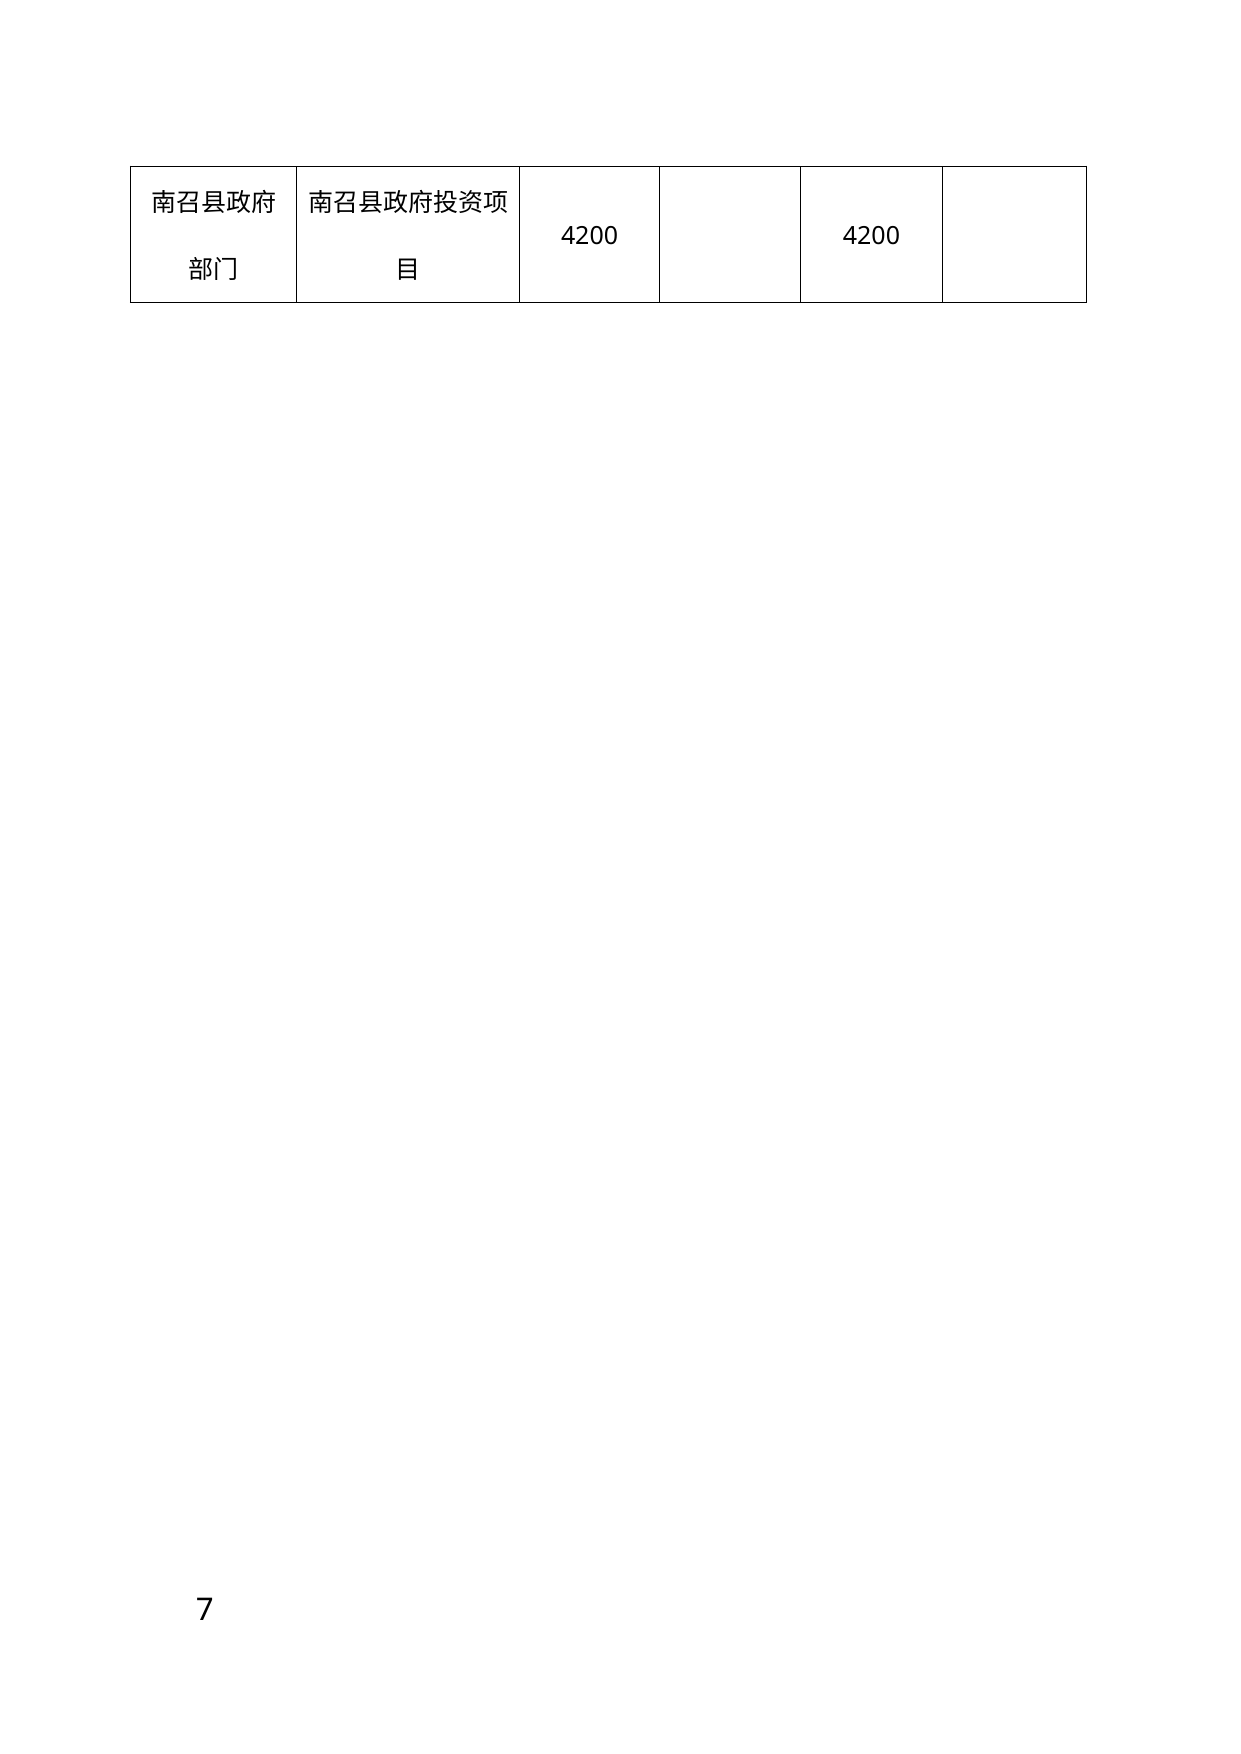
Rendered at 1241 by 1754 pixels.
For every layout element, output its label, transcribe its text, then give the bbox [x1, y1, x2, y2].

table_cell 南召县政府部门 [131, 167, 296, 302]
table_cell 4200 [801, 167, 942, 302]
table_cell [660, 167, 800, 302]
table_cell 4200 [520, 167, 659, 302]
table_cell 南召县政府投资项目 [297, 167, 519, 302]
table_cell [943, 167, 1086, 302]
